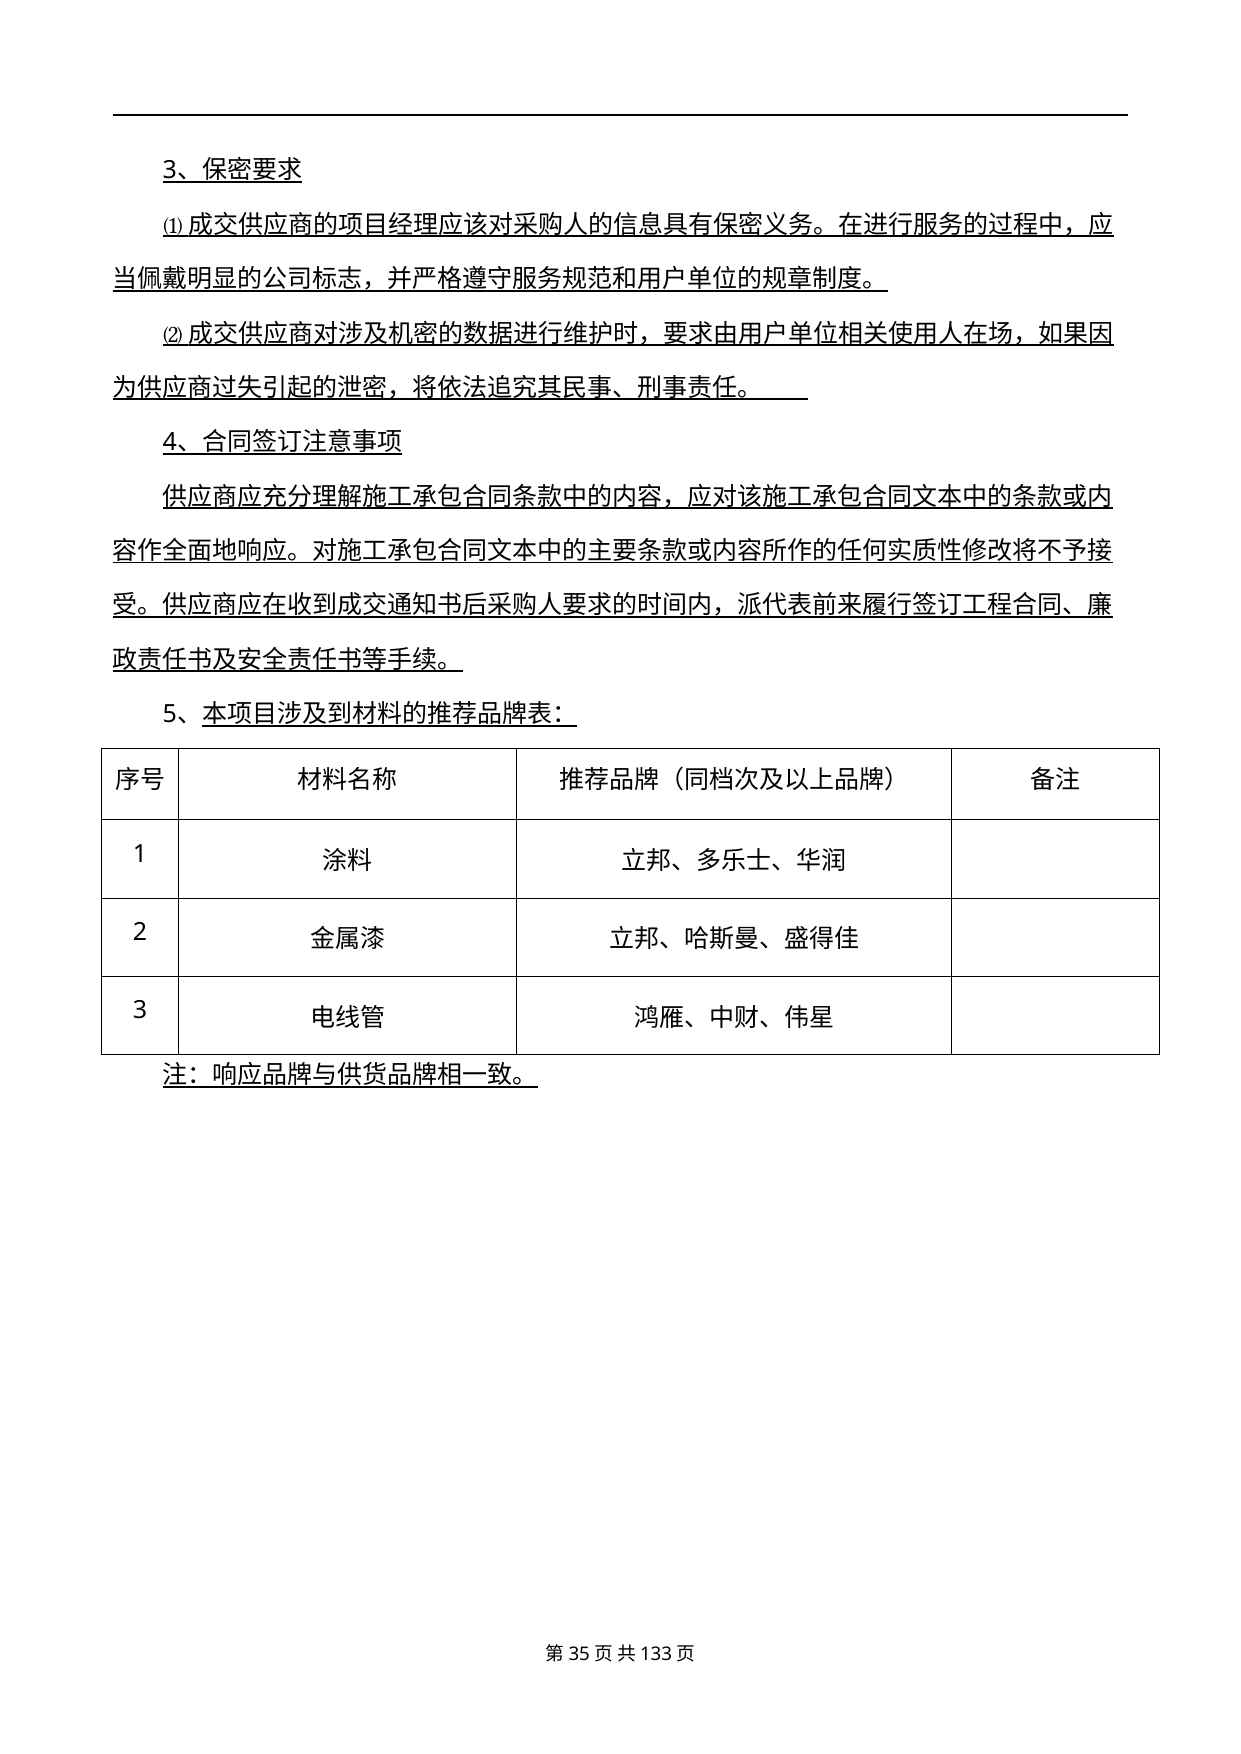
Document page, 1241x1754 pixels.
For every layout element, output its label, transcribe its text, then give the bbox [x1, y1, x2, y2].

table_cell 金属漆 [179, 899, 516, 976]
table_header 序号 [102, 749, 178, 819]
text 供应商应充分理解施工承包合同条款中的内容，应对该施工承包合同文本中的条款或内容作全面地响应。对施工承包合同文本中的主要条款或内容所作的任何实质性修改将不予接受。供应商应在收到成交通知书后采购人要求的时间内，派代表前来履行签订工程合同、廉政责任书及安全责任书等手续。 [112, 476, 1128, 676]
table_header 材料名称 [179, 749, 516, 819]
table_header 备注 [952, 749, 1159, 819]
table_cell 3 [102, 977, 178, 1054]
table_cell [952, 820, 1159, 897]
text ⑴成交供应商的项目经理应该对采购人的信息具有保密义务。在进行服务的过程中，应当佩戴明显的公司标志，并严格遵守服务规范和用户单位的规章制度。 [112, 204, 1128, 295]
table_cell 电线管 [179, 977, 516, 1054]
table_cell 立邦、哈斯曼、盛得佳 [517, 899, 951, 976]
text ⑵成交供应商对涉及机密的数据进行维护时，要求由用户单位相关使用人在场，如果因为供应商过失引起的泄密，将依法追究其民事、刑事责任。 [112, 313, 1128, 404]
table_cell 涂料 [179, 820, 516, 897]
list 注：响应品牌与供货品牌相一致。 [112, 1055, 1128, 1091]
table_header 推荐品牌（同档次及以上品牌） [517, 749, 951, 819]
table_cell 2 [102, 899, 178, 976]
table_cell [952, 899, 1159, 976]
text 4、合同签订注意事项 [112, 422, 1128, 458]
table_cell 立邦、多乐士、华润 [517, 820, 951, 897]
table_cell 鸿雁、中财、伟星 [517, 977, 951, 1054]
table_cell [952, 977, 1159, 1054]
list 本项目涉及到材料的推荐品牌表： [112, 694, 1128, 730]
text 3、保密要求 [112, 150, 1128, 186]
table_cell 1 [102, 820, 178, 897]
